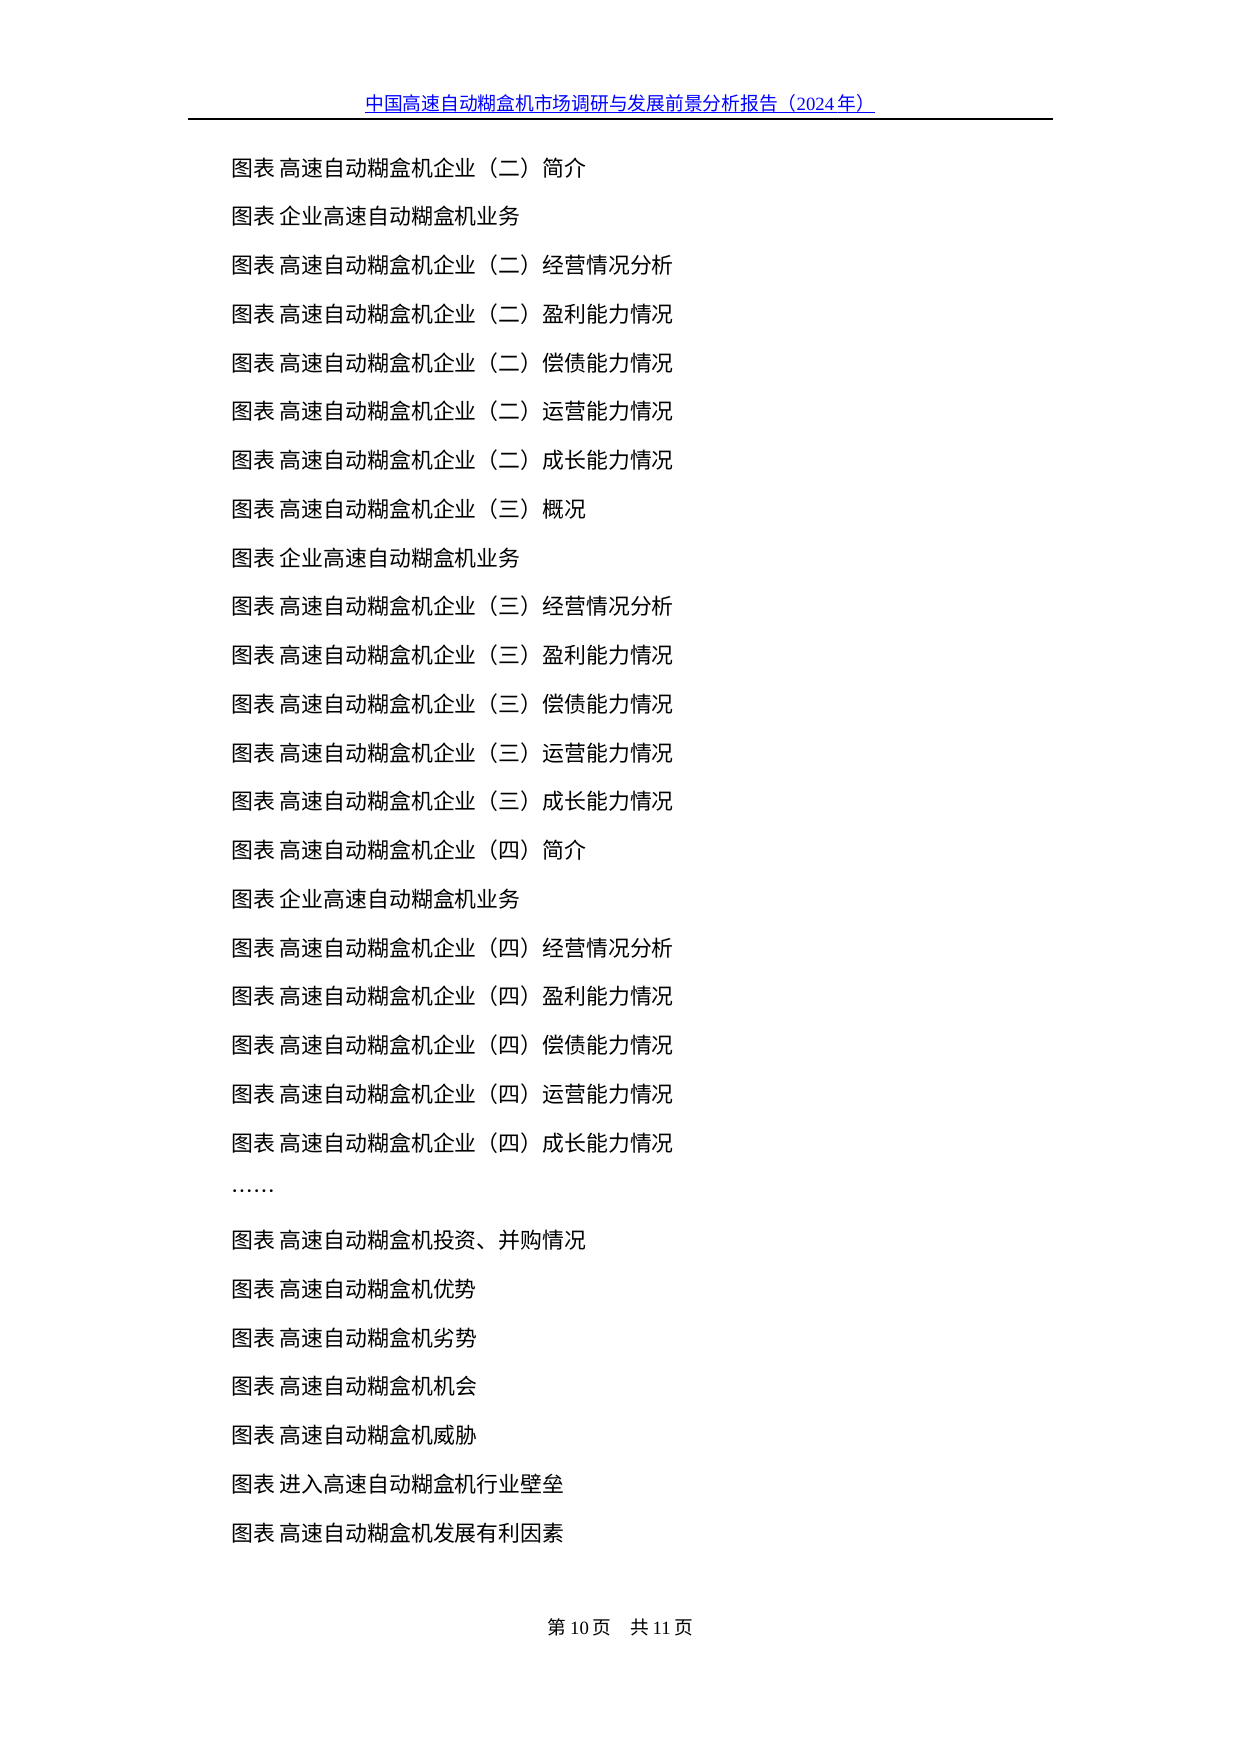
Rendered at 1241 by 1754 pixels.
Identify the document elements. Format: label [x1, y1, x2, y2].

text [187, 150, 1053, 1548]
